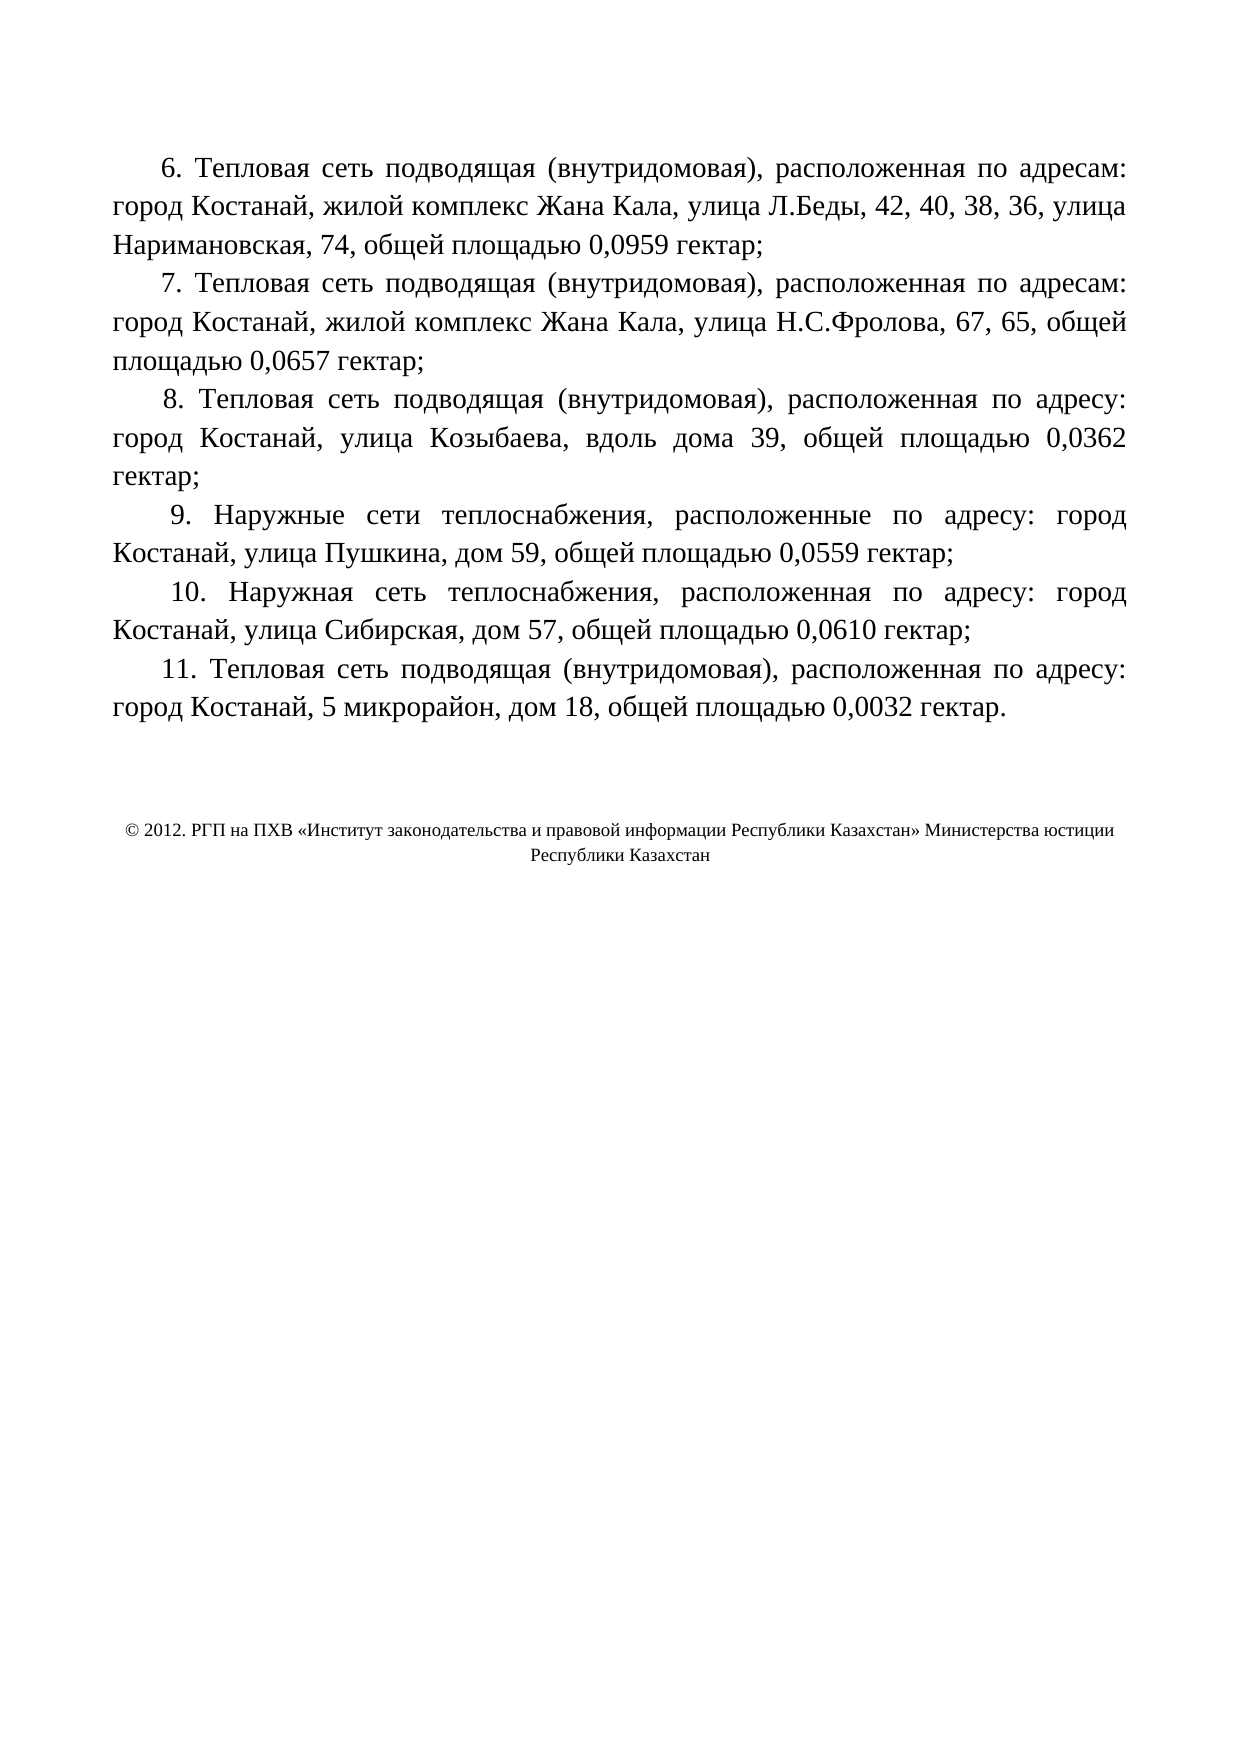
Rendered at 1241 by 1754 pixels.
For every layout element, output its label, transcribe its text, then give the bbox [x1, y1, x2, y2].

text 8. Тепловая сеть подводящая (внутридомовая), расположенная по адресу: город Костанай, улица Козыбаева, вдоль дома 39, общей площадью 0,0362 гектар; [112, 381, 1128, 492]
text 11. Тепловая сеть подводящая (внутридомовая), расположенная по адресу: город Костанай, 5 микрорайон, дом 18, общей площадью 0,0032 гектар. [112, 651, 1128, 723]
text 10. Наружная сеть теплоснабжения, расположенная по адресу: город Костанай, улица Сибирская, дом 57, общей площадью 0,0610 гектар; [112, 574, 1128, 646]
text © 2012. РГП на ПХВ «Институт законодательства и правовой информации Республики Казахстан» Министерства юстиции Республики Казахстан [112, 819, 1128, 865]
text 9. Наружные сети теплоснабжения, расположенные по адресу: город Костанай, улица Пушкина, дом 59, общей площадью 0,0559 гектар; [112, 497, 1128, 569]
text 7. Тепловая сеть подводящая (внутридомовая), расположенная по адресам: город Костанай, жилой комплекс Жана Кала, улица Н.С.Фролова, 67, 65, общей площадью 0,0657 гектар; [112, 266, 1128, 376]
text 6. Тепловая сеть подводящая (внутридомовая), расположенная по адресам: город Костанай, жилой комплекс Жана Кала, улица Л.Беды, 42, 40, 38, 36, улица Наримановская, 74, общей площадью 0,0959 гектар; [112, 150, 1128, 261]
